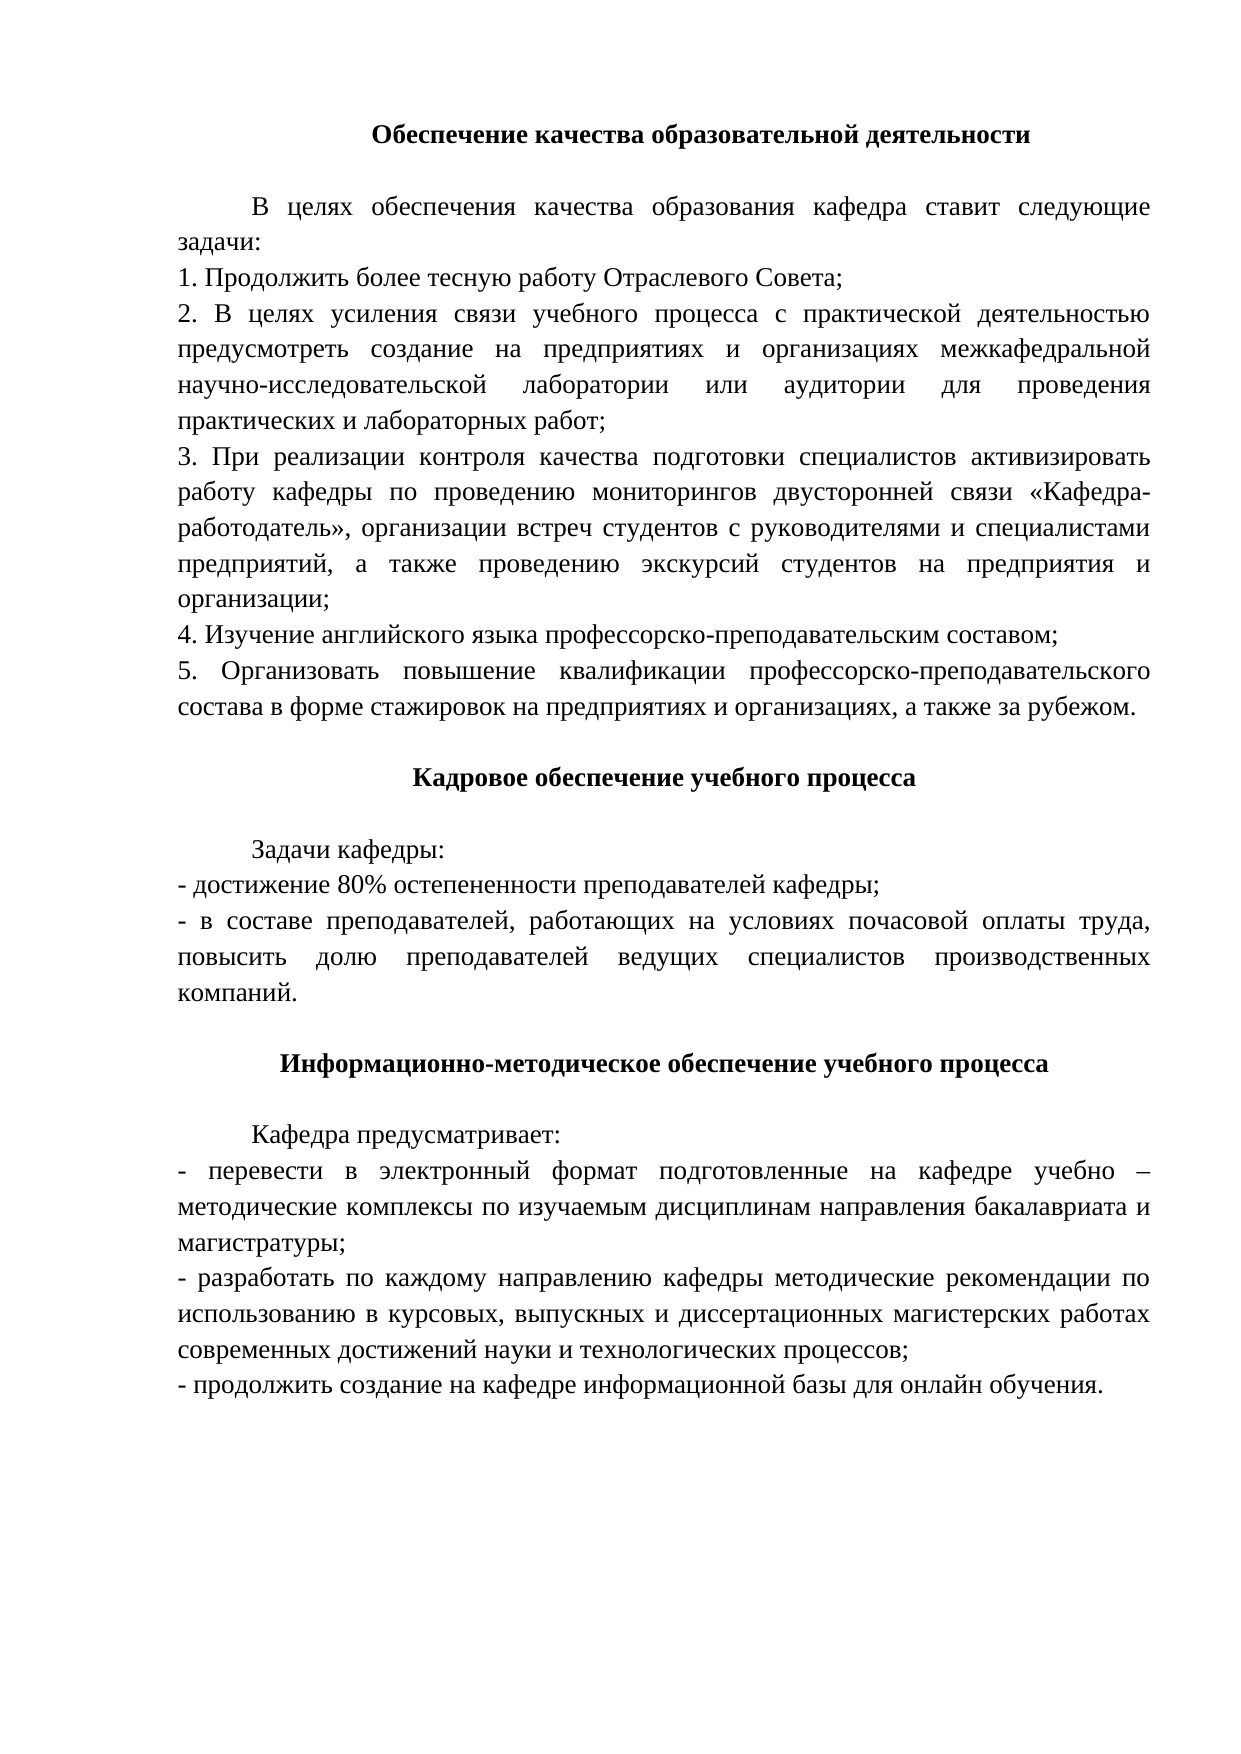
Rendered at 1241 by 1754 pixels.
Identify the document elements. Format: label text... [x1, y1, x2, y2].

text - продолжить создание на кафедре информационной базы для онлайн обучения. [177, 1369, 1152, 1400]
text - разработать по каждому направлению кафедры методические рекомендации по использованию в курсовых, выпускных и диссертационных магистерских работах современных достижений науки и технологических процессов; [177, 1261, 1152, 1364]
text Кафедра предусматривает: [177, 1118, 1152, 1150]
text Задачи кафедры: [177, 833, 1152, 864]
text Информационно-методическое обеспечение учебного процесса [177, 1047, 1152, 1078]
text 5. Организовать повышение квалификации профессорско-преподавательского состава в форме стажировок на предприятиях и организациях, а также за рубежом. [177, 654, 1152, 721]
text - перевести в электронный формат подготовленные на кафедре учебно – методические комплексы по изучаемым дисциплинам направления бакалавриата и магистратуры; [177, 1154, 1152, 1257]
text 2. В целях усиления связи учебного процесса с практической деятельностью предусмотреть создание на предприятиях и организациях межкафедральной научно-исследовательской лаборатории или аудитории для проведения практических и лабораторных работ; [177, 297, 1152, 435]
text 1. Продолжить более тесную работу Отраслевого Совета; [177, 261, 1152, 292]
text 3. При реализации контроля качества подготовки специалистов активизировать работу кафедры по проведению мониторингов двусторонней связи «Кафедра-работодатель», организации встреч студентов с руководителями и специалистами предприятий, а также проведению экскурсий студентов на предприятия и организации; [177, 440, 1152, 614]
text Кадровое обеспечение учебного процесса [177, 761, 1152, 792]
text - в составе преподавателей, работающих на условиях почасовой оплаты труда, повысить долю преподавателей ведущих специалистов производственных компаний. [177, 904, 1152, 1007]
text 4. Изучение английского языка профессорско-преподавательским составом; [177, 618, 1152, 649]
text Обеспечение качества образовательной деятельности [177, 118, 1152, 149]
text - достижение 80% остепененности преподавателей кафедры; [177, 868, 1152, 899]
text В целях обеспечения качества образования кафедра ставит следующие задачи: [177, 189, 1152, 256]
